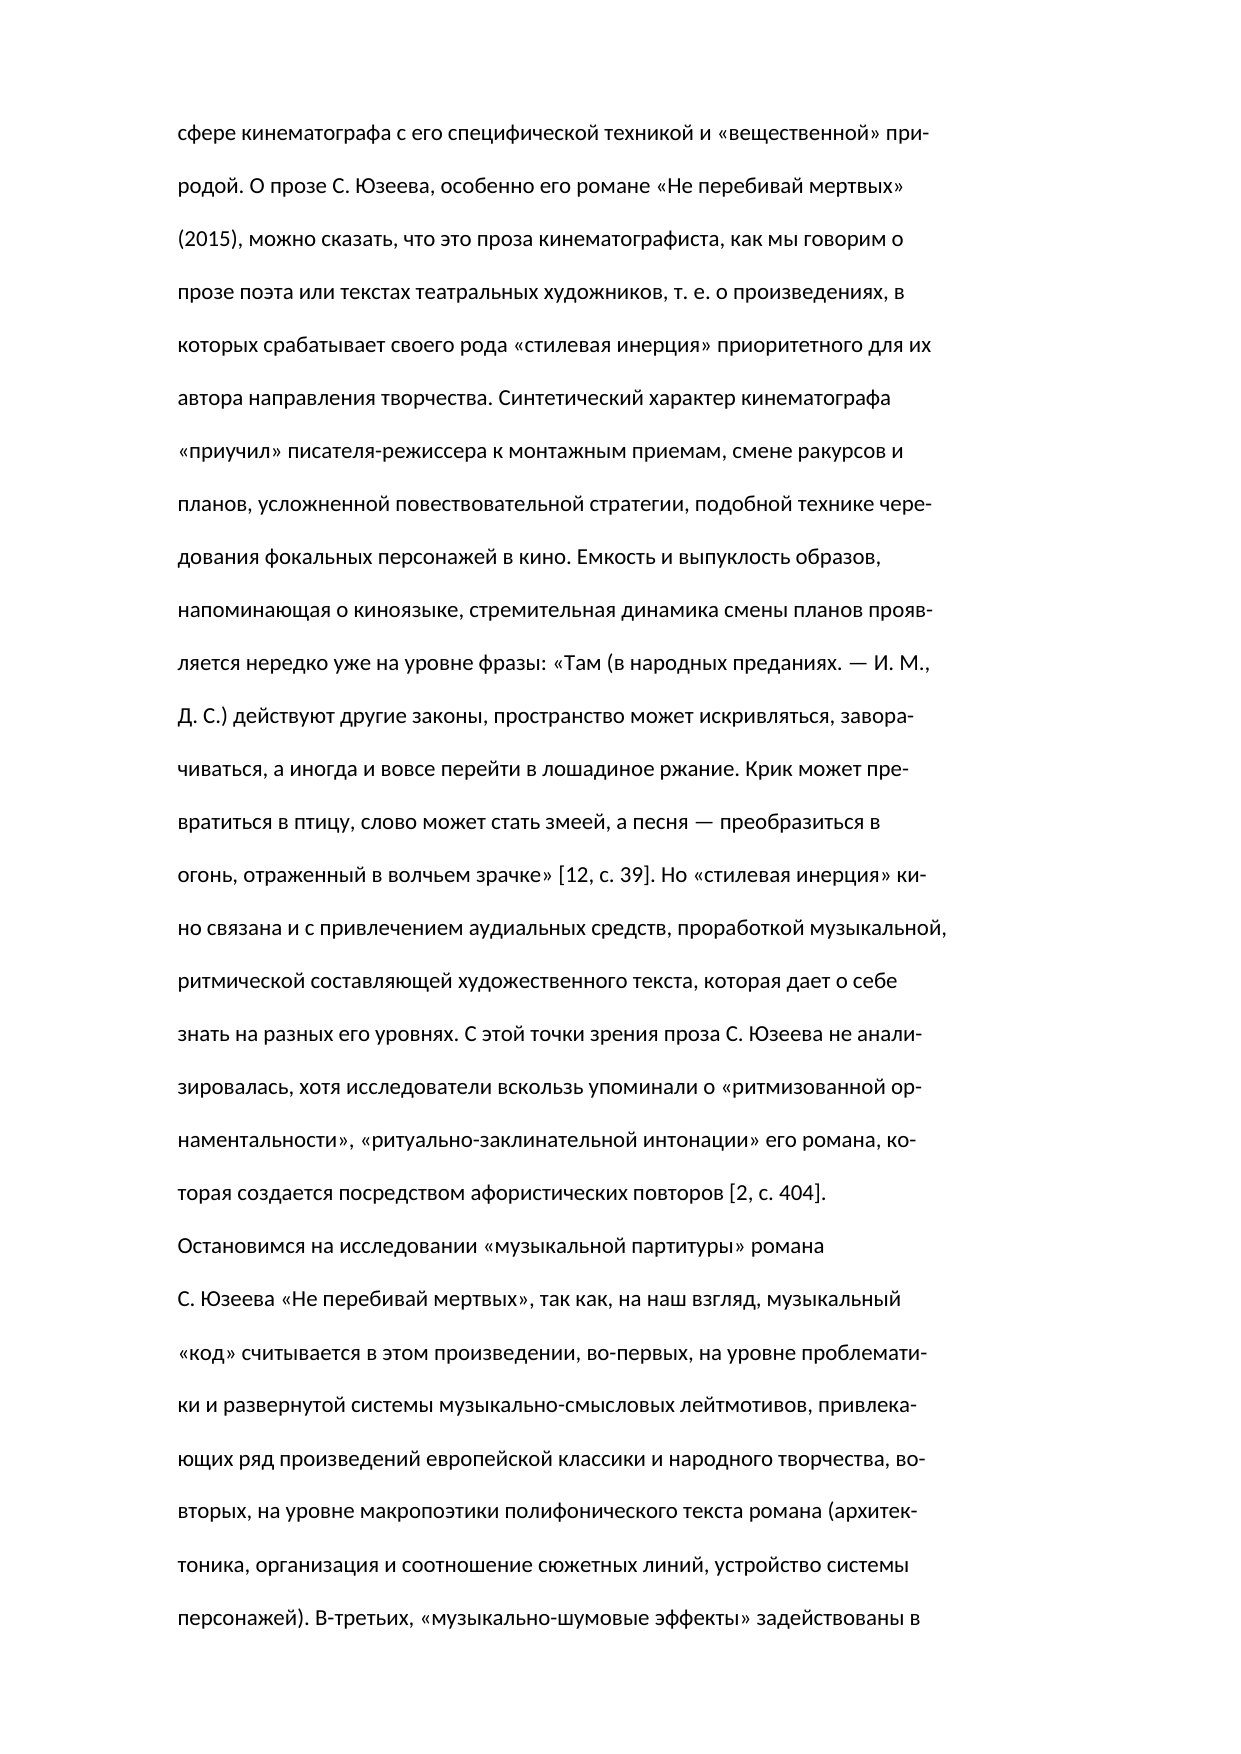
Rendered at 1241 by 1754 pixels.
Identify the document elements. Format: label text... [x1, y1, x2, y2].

text дования фокальных персонажей в кино. Емкость и выпуклость образов, [177, 542, 1152, 570]
text (2015), можно сказать, что это проза кинематографиста, как мы говорим о [177, 224, 1152, 252]
text родой. О прозе С. Юзеева, особенно его романе «Не перебивай мертвых» [177, 171, 1152, 199]
text ритмической составляющей художественного текста, которая дает о себе [177, 966, 1152, 994]
text автора направления творчества. Синтетический характер кинематографа [177, 383, 1152, 411]
text но связана и с привлечением аудиальных средств, проработкой музыкальной, [177, 913, 1152, 941]
text огонь, отраженный в волчьем зрачке» [12, с. 39]. Но «стилевая инерция» ки- [177, 860, 1152, 888]
text вторых, на уровне макропоэтики полифонического текста романа (архитек- [177, 1497, 1152, 1525]
text знать на разных его уровнях. С этой точки зрения проза С. Юзеева не анали- [177, 1019, 1152, 1047]
text ющих ряд произведений европейской классики и народного творчества, во- [177, 1444, 1152, 1472]
text зировалась, хотя исследователи вскользь упоминали о «ритмизованной ор- [177, 1072, 1152, 1101]
text напоминающая о киноязыке, стремительная динамика смены планов прояв- [177, 595, 1152, 623]
text ляется нередко уже на уровне фразы: «Там (в народных преданиях. — И. М., [177, 648, 1152, 676]
text С. Юзеева «Не перебивай мертвых», так как, на наш взгляд, музыкальный [177, 1284, 1152, 1313]
text наментальности», «ритуально-заклинательной интонации» его романа, ко- [177, 1126, 1152, 1153]
text планов, усложненной повествовательной стратегии, подобной технике чере- [177, 489, 1152, 517]
text персонажей). В-третьих, «музыкально-шумовые эффекты» задействованы в [177, 1603, 1152, 1631]
text прозе поэта или текстах театральных художников, т. е. о произведениях, в [177, 277, 1152, 305]
text «код» считывается в этом произведении, во-первых, на уровне проблемати- [177, 1338, 1152, 1366]
text вратиться в птицу, слово может стать змеей, а песня — преобразиться в [177, 807, 1152, 835]
text которых срабатывает своего рода «стилевая инерция» приоритетного для их [177, 330, 1152, 358]
text торая создается посредством афористических повторов [2, с. 404]. [177, 1178, 1152, 1207]
text Д. С.) действуют другие законы, пространство может искривляться, завора- [177, 701, 1152, 729]
text чиваться, а иногда и вовсе перейти в лошадиное ржание. Крик может пре- [177, 754, 1152, 782]
text ки и развернутой системы музыкально-смысловых лейтмотивов, привлека- [177, 1391, 1152, 1419]
text тоника, организация и соотношение сюжетных линий, устройство системы [177, 1550, 1152, 1578]
text «приучил» писателя-режиссера к монтажным приемам, смене ракурсов и [177, 436, 1152, 464]
text Остановимся на исследовании «музыкальной партитуры» романа [177, 1232, 1152, 1259]
text сфере кинематографа с его специфической техникой и «вещественной» при- [177, 118, 1152, 146]
